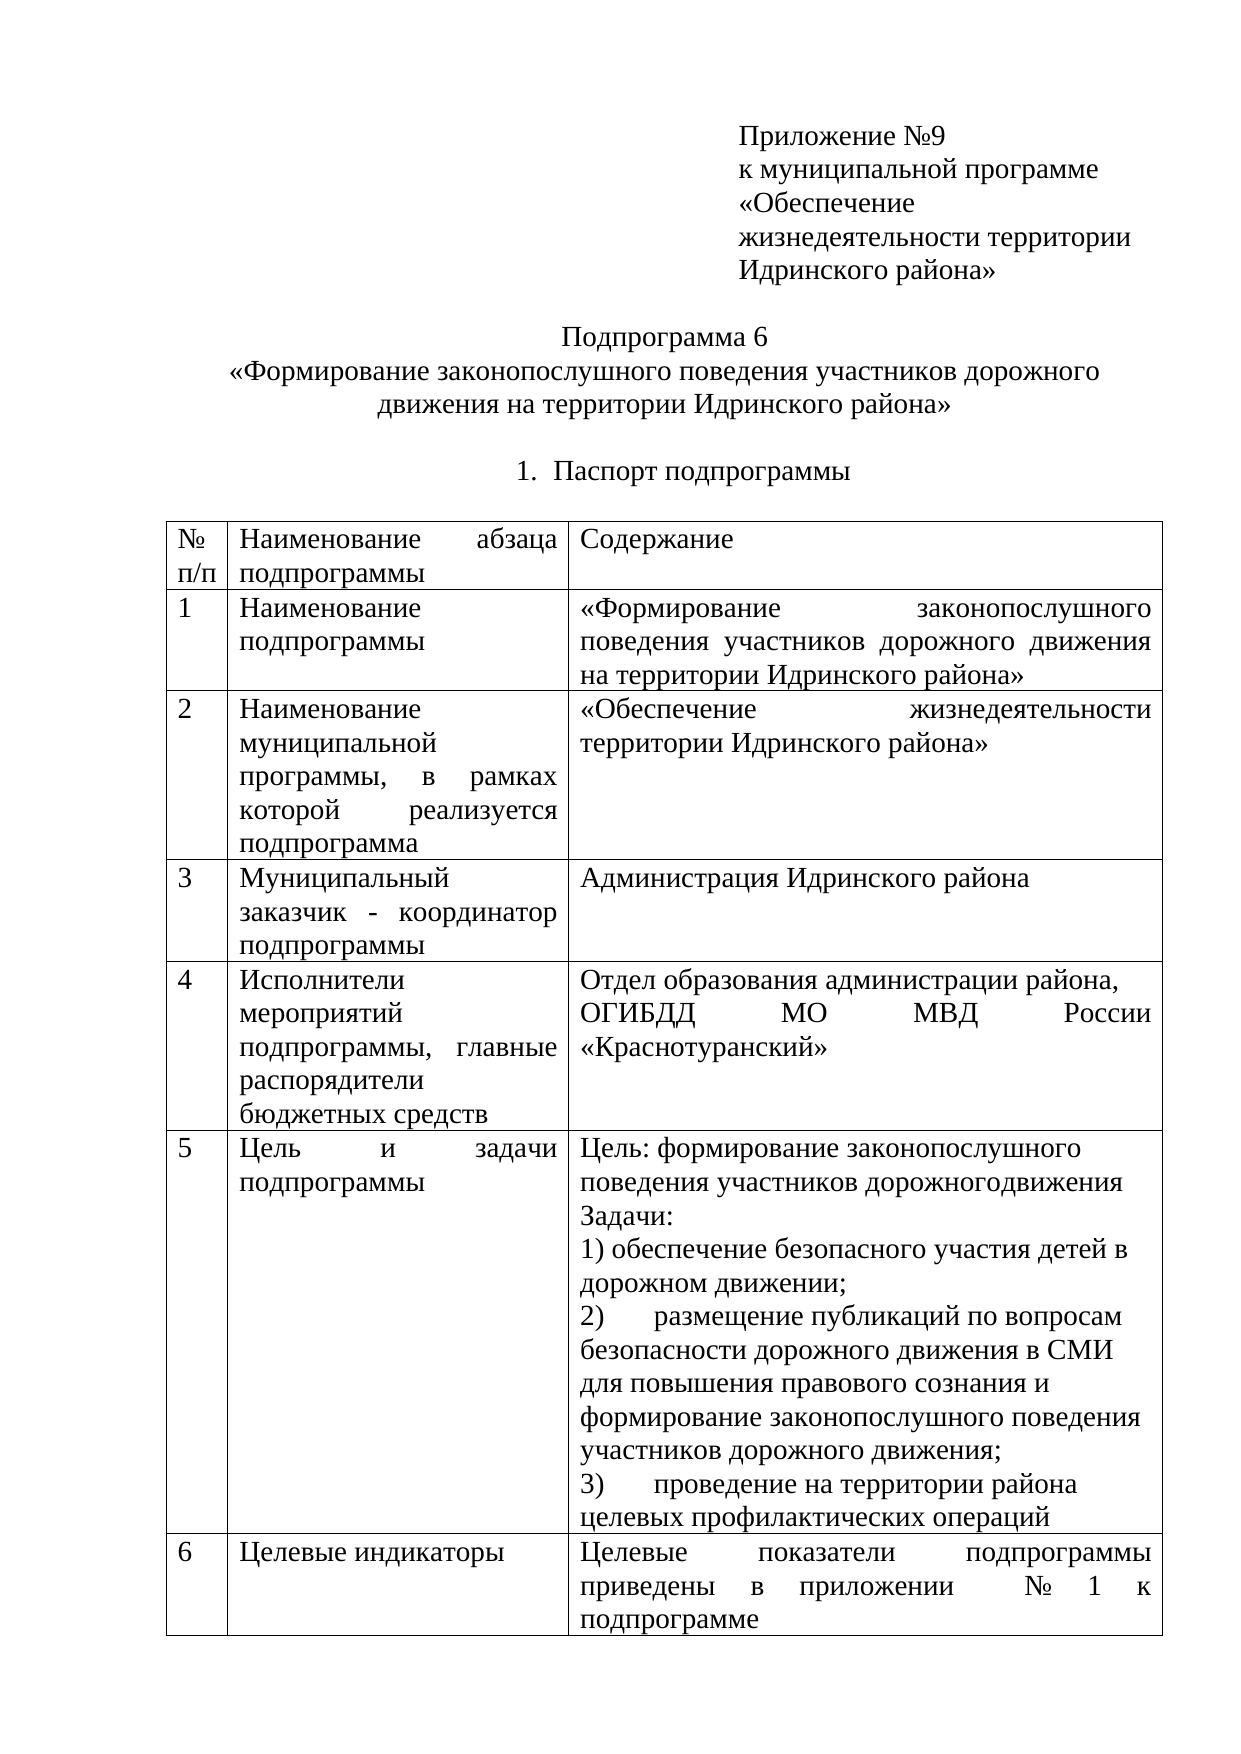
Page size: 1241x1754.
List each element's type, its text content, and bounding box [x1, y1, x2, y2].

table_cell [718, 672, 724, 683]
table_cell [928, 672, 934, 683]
text Приложение №9 [738, 118, 1152, 152]
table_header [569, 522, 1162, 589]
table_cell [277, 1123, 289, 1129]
text к муниципальной программе «Обеспечение жизнедеятельности территории Идринского района» [738, 152, 1152, 286]
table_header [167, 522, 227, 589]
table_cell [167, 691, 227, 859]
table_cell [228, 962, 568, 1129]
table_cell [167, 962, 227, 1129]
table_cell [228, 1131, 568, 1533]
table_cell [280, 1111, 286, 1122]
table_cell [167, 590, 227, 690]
text «Формирование законопослушного поведения участников дорожного движения на территории Идринского района» [177, 353, 1152, 420]
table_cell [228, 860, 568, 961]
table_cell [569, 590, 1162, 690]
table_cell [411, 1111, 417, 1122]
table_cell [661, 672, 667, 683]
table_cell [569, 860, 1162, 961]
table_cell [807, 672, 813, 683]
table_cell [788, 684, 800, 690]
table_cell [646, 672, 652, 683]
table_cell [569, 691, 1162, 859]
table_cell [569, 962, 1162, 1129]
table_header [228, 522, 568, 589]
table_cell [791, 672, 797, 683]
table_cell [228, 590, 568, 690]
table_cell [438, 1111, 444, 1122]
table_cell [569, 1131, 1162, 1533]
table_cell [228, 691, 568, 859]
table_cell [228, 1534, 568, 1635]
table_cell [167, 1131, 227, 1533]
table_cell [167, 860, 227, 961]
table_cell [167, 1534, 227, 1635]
text Подпрограмма 6 [177, 319, 1152, 353]
list Паспорт подпрограммы [215, 453, 1152, 487]
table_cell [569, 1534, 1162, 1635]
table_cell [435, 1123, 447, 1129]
